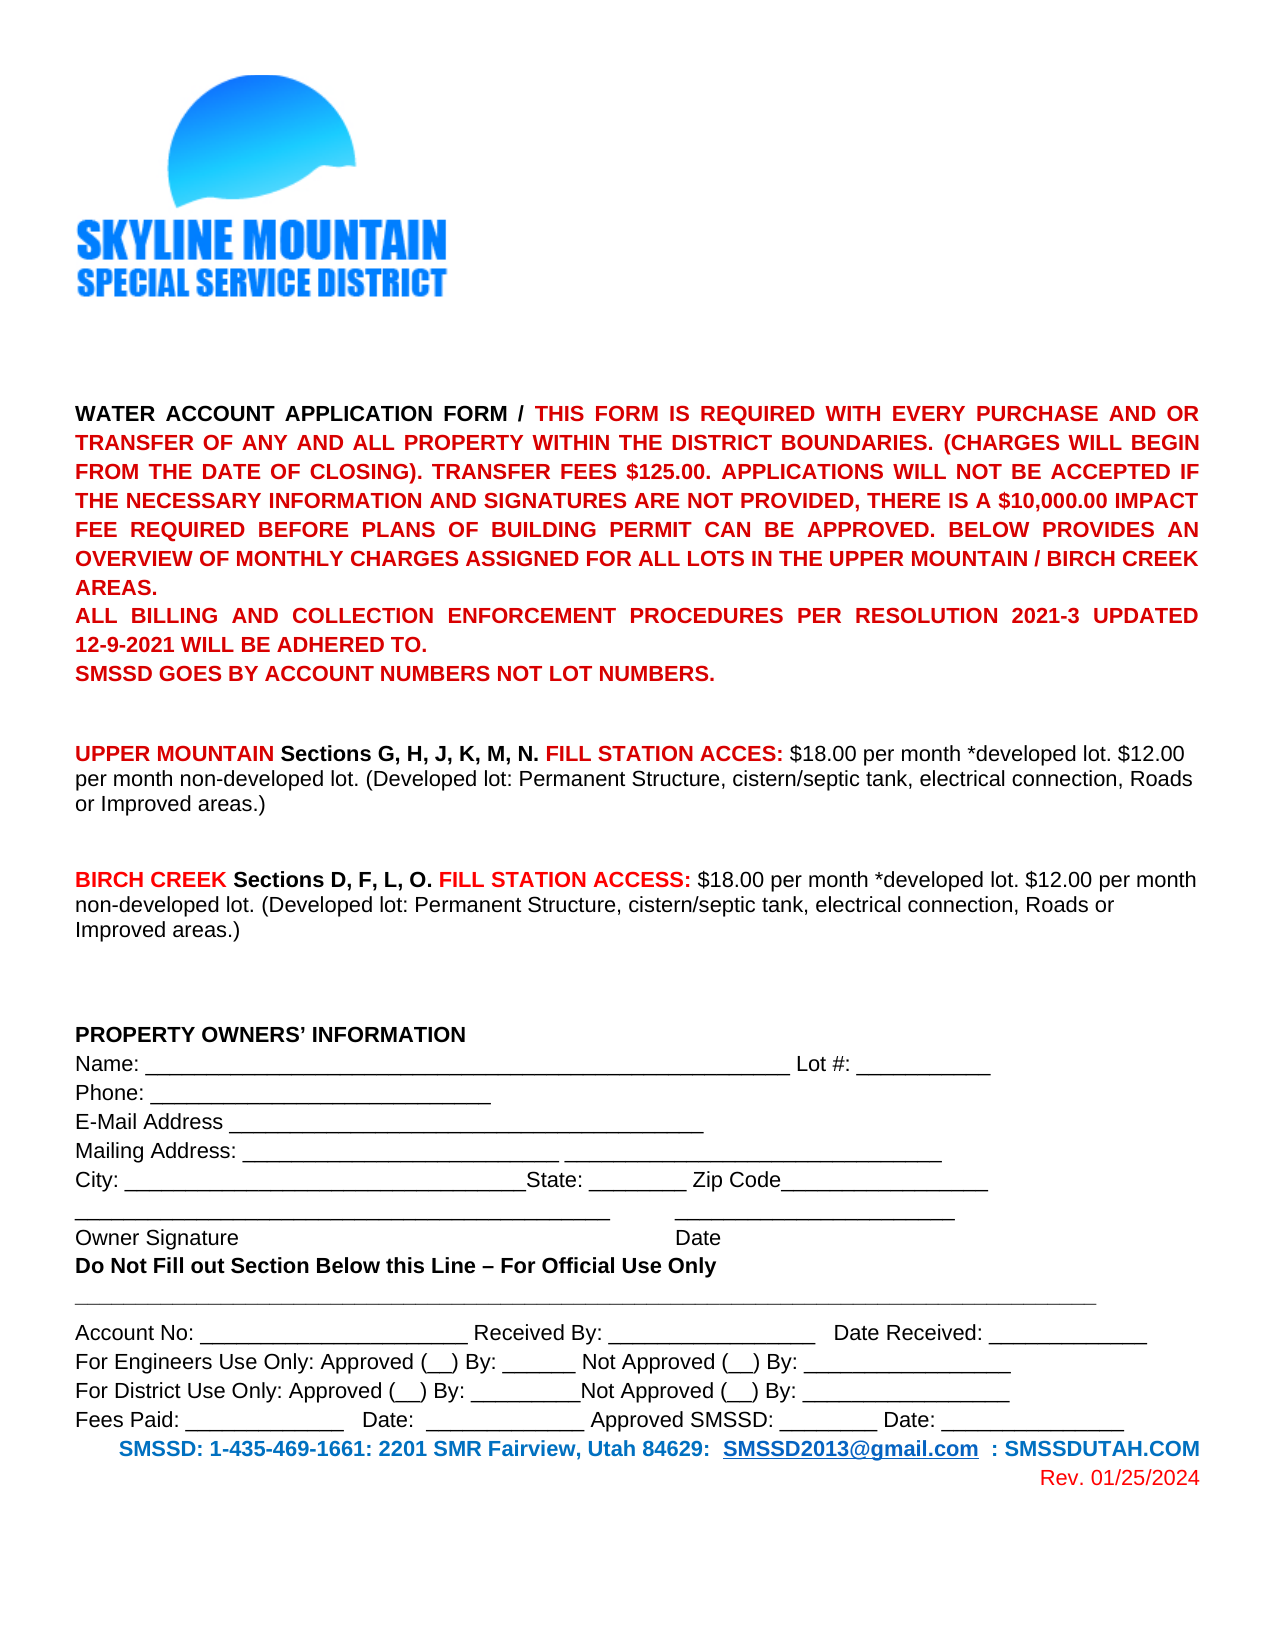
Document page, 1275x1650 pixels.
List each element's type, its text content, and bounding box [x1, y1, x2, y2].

text ALL BILLING AND COLLECTION ENFORCEMENT PROCEDURES PER RESOLUTION 2021-3 UPDATED 12-9-2021 WILL BE ADHERED TO. [75, 603, 1200, 658]
text UPPER MOUNTAIN Sections G, H, J, K, M, N. FILL STATION ACCES: $18.00 per month *developed lot. $12.00 per month non-developed lot. (Developed lot: Permanent Structure, cistern/septic tank, electrical connection, Roads or Improved areas.) [75, 741, 1200, 816]
text For Engineers Use Only: Approved (__) By: ______ Not Approved (__) By: _________________ [75, 1349, 1200, 1374]
text Account No: ______________________ Received By: _________________ Date Received: _____________ [75, 1320, 1200, 1345]
text Name: _____________________________________________________ Lot #: ___________ [75, 1051, 1200, 1076]
text City: _________________________________State: ________ Zip Code_________________ [75, 1167, 1200, 1192]
text Do Not Fill out Section Below this Line – For Official Use Only [75, 1253, 1200, 1279]
text PROPERTY OWNERS’ INFORMATION [75, 1022, 1200, 1047]
text Mailing Address: __________________________ _______________________________ [75, 1138, 1200, 1163]
text SMSSD GOES BY ACCOUNT NUMBERS NOT LOT NUMBERS. [75, 661, 1200, 687]
text Owner Signature Date [75, 1224, 1200, 1250]
text ____________________________________________ _______________________ [75, 1196, 1200, 1221]
text BIRCH CREEK Sections D, F, L, O. FILL STATION ACCESS: $18.00 per month *developed lot. $12.00 per month non-developed lot. (Developed lot: Permanent Structure, cistern/septic tank, electrical connection, Roads or Improved areas.) [75, 867, 1200, 942]
text E-Mail Address _______________________________________ [75, 1109, 1200, 1134]
text ____________________________________________________________________________________ [75, 1282, 1200, 1308]
text SMSSD: 1-435-469-1661: 2201 SMR Fairview, Utah 84629: SMSSD2013@gmail.com : SMSSDUTAH.COM Rev. 01/25/2024 [75, 1436, 1200, 1490]
text Fees Paid: _____________ Date: _____________ Approved SMSSD: ________ Date: _______________ [75, 1407, 1200, 1432]
picture [75, 75, 449, 310]
text WATER ACCOUNT APPLICATION FORM / THIS FORM IS REQUIRED WITH EVERY PURCHASE AND OR TRANSFER OF ANY AND ALL PROPERTY WITHIN THE DISTRICT BOUNDARIES. (CHARGES WILL BEGIN FROM THE DATE OF CLOSING). TRANSFER FEES $125.00. APPLICATIONS WILL NOT BE ACCEPTED IF THE NECESSARY INFORMATION AND SIGNATURES ARE NOT PROVIDED, THERE IS A $10,000.00 IMPACT FEE REQUIRED BEFORE PLANS OF BUILDING PERMIT CAN BE APPROVED. BELOW PROVIDES AN OVERVIEW OF MONTHLY CHARGES ASSIGNED FOR ALL LOTS IN THE UPPER MOUNTAIN / BIRCH CREEK AREAS. [75, 401, 1200, 600]
text Phone: ____________________________ [75, 1080, 1200, 1105]
text For District Use Only: Approved (__) By: _________Not Approved (__) By: _________________ [75, 1378, 1200, 1403]
